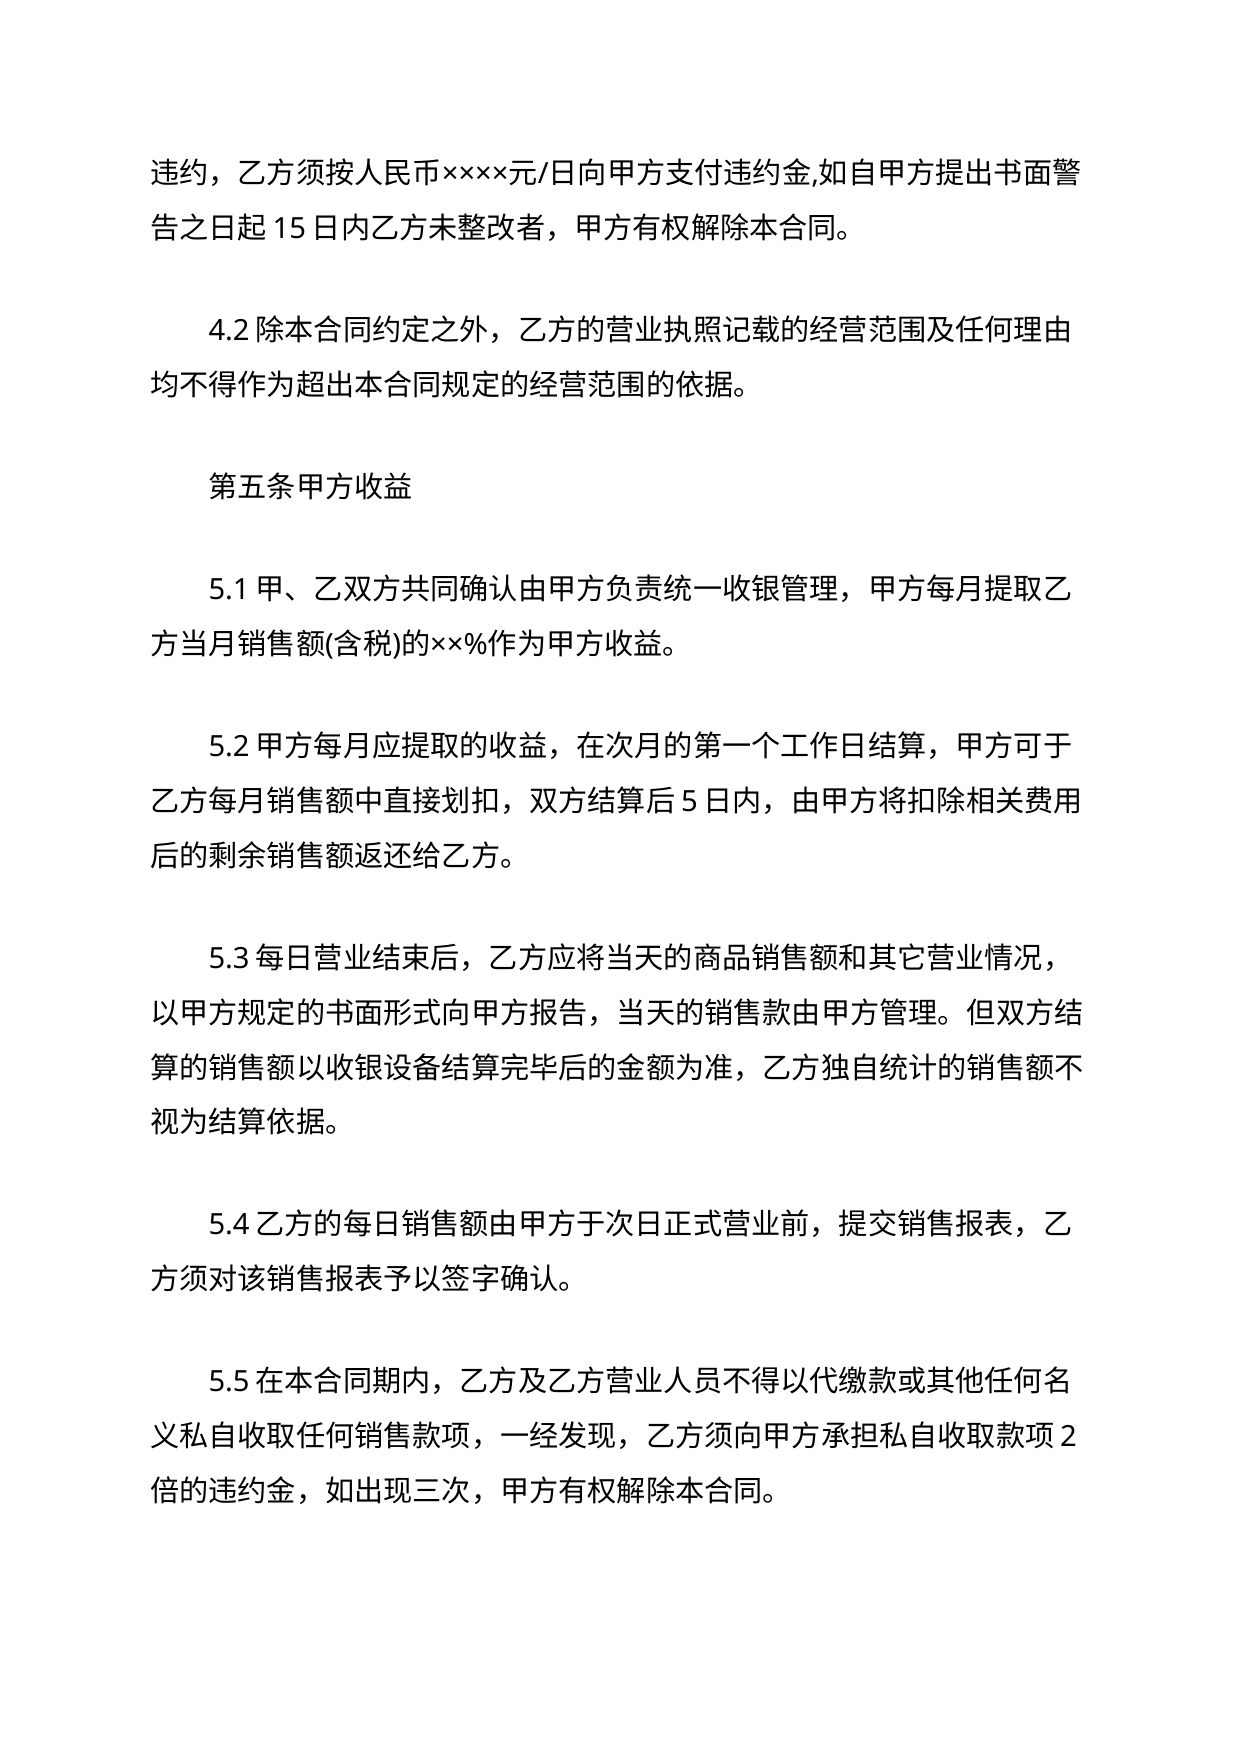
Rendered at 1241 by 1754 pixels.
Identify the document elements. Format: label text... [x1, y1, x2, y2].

text 5.1甲、乙双方共同确认由甲方负责统一收银管理，甲方每月提取乙方当月销售额(含税)的××%作为甲方收益。 [150, 566, 1090, 663]
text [150, 150, 1090, 247]
text 5.5在本合同期内，乙方及乙方营业人员不得以代缴款或其他任何名义私自收取任何销售款项，一经发现，乙方须向甲方承担私自收取款项2倍的违约金，如出现三次，甲方有权解除本合同。 [150, 1358, 1090, 1510]
text 5.3每日营业结束后，乙方应将当天的商品销售额和其它营业情况，以甲方规定的书面形式向甲方报告，当天的销售款由甲方管理。但双方结算的销售额以收银设备结算完毕后的金额为准，乙方独自统计的销售额不视为结算依据。 [150, 934, 1090, 1141]
text 5.4乙方的每日销售额由甲方于次日正式营业前，提交销售报表，乙方须对该销售报表予以签字确认。 [150, 1201, 1090, 1298]
text 4.2除本合同约定之外，乙方的营业执照记载的经营范围及任何理由均不得作为超出本合同规定的经营范围的依据。 [150, 307, 1090, 404]
text 第五条甲方收益 [150, 464, 1090, 506]
text 5.2甲方每月应提取的收益，在次月的第一个工作日结算，甲方可于乙方每月销售额中直接划扣，双方结算后5日内，由甲方将扣除相关费用后的剩余销售额返还给乙方。 [150, 722, 1090, 875]
